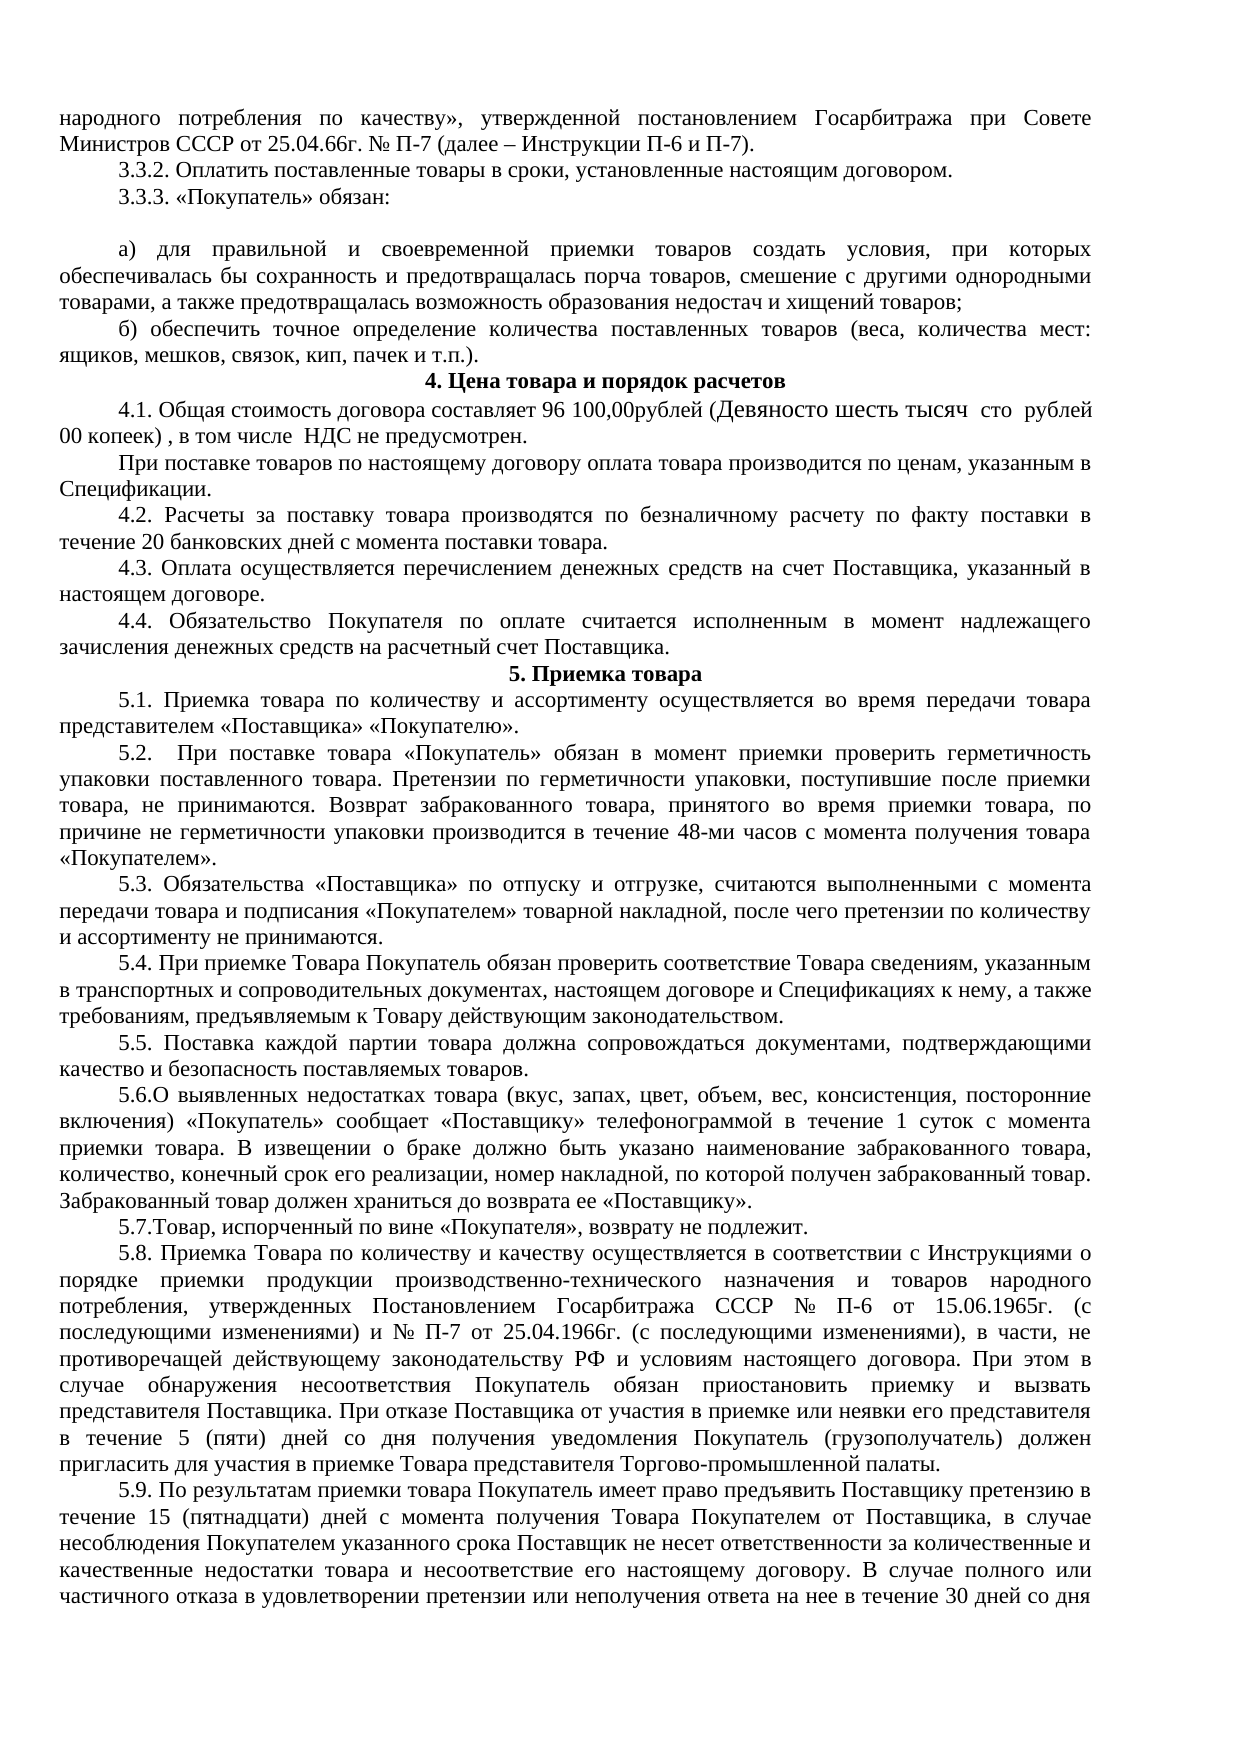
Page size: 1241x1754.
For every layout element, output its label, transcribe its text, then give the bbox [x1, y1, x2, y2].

text 5. Приемка товара [59, 659, 1093, 686]
text 5.1. Приемка товара по количеству и ассортименту осуществляется во время передачи товара представителем «Поставщика» «Покупателю». [59, 686, 1093, 739]
text 4.4. Обязательство Покупателя по оплате считается исполненным в момент надлежащего зачисления денежных средств на расчетный счет Поставщика. [59, 607, 1093, 659]
text 5.4. При приемке Товара Покупатель обязан проверить соответствие Товара сведениям, указанным в транспортных и сопроводительных документах, настоящем договоре и Спецификациях к нему, а также требованиям, предъявляемым к Товару действующим законодательством. [59, 949, 1093, 1028]
text 3.3.2. Оплатить поставленные товары в сроки, установленные настоящим договором. [59, 156, 1093, 183]
text 4. Цена товара и порядок расчетов [59, 367, 1093, 394]
text 4.2. Расчеты за поставку товара производятся по безналичному расчету по факту поставки в течение 20 банковских дней с момента поставки товара. [59, 501, 1093, 554]
text При поставке товаров по настоящему договору оплата товара производится по ценам, указанным в Спецификации. [59, 449, 1093, 501]
text 5.8. Приемка Товара по количеству и качеству осуществляется в соответствии с Инструкциями о порядке приемки продукции производственно-технического назначения и товаров народного потребления, утвержденных Постановлением Госарбитража СССР № П-6 от 15.06.1965г. (с последующими изменениями) и № П-7 от 25.04.1966г. (с последующими изменениями), в части, не противоречащей действующему законодательству РФ и условиям настоящего договора. При этом в случае обнаружения несоответствия Покупатель обязан приостановить приемку и вызвать представителя Поставщика. При отказе Поставщика от участия в приемке или неявки его представителя в течение 5 (пяти) дней со дня получения уведомления Покупатель (грузополучатель) должен пригласить для участия в приемке Товара представителя Торгово-промышленной палаты. [59, 1239, 1093, 1477]
text а) для правильной и своевременной приемки товаров создать условия, при которых обеспечивалась бы сохранность и предотвращалась порча товаров, смешение с другими однородными товарами, а также предотвращалась возможность образования недостач и хищений товаров; [59, 236, 1093, 314]
text 5.7.Товар, испорченный по вине «Покупателя», возврату не подлежит. [59, 1213, 1093, 1239]
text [59, 104, 1093, 156]
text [59, 1477, 1093, 1608]
text б) обеспечить точное определение количества поставленных товаров (веса, количества мест: ящиков, мешков, связок, кип, пачек и т.п.). [59, 314, 1093, 367]
text 5.6.О выявленных недостатках товара (вкус, запах, цвет, объем, вес, консистенция, посторонние включения) «Покупатель» сообщает «Поставщику» телефонограммой в течение 1 суток с момента приемки товара. В извещении о браке должно быть указано наименование забракованного товара, количество, конечный срок его реализации, номер накладной, по которой получен забракованный товар. Забракованный товар должен храниться до возврата ее «Поставщику». [59, 1081, 1093, 1213]
text 3.3.3. «Покупатель» обязан: [59, 183, 1093, 209]
text 5.3. Обязательства «Поставщика» по отпуску и отгрузке, считаются выполненными с момента передачи товара и подписания «Покупателем» товарной накладной, после чего претензии по количеству и ассортименту не принимаются. [59, 870, 1093, 949]
text 4.1. Общая стоимость договора составляет 96 100,00рублей (Девяносто шесть тысяч сто рублей 00 копеек) , в том числе НДС не предусмотрен. [59, 394, 1093, 449]
text 5.2. При поставке товара «Покупатель» обязан в момент приемки проверить герметичность упаковки поставленного товара. Претензии по герметичности упаковки, поступившие после приемки товара, не принимаются. Возврат забракованного товара, принятого во время приемки товара, по причине не герметичности упаковки производится в течение 48-ми часов с момента получения товара «Покупателем». [59, 739, 1093, 870]
text 4.3. Оплата осуществляется перечислением денежных средств на счет Поставщика, указанный в настоящем договоре. [59, 554, 1093, 607]
text 5.5. Поставка каждой партии товара должна сопровождаться документами, подтверждающими качество и безопасность поставляемых товаров. [59, 1028, 1093, 1081]
